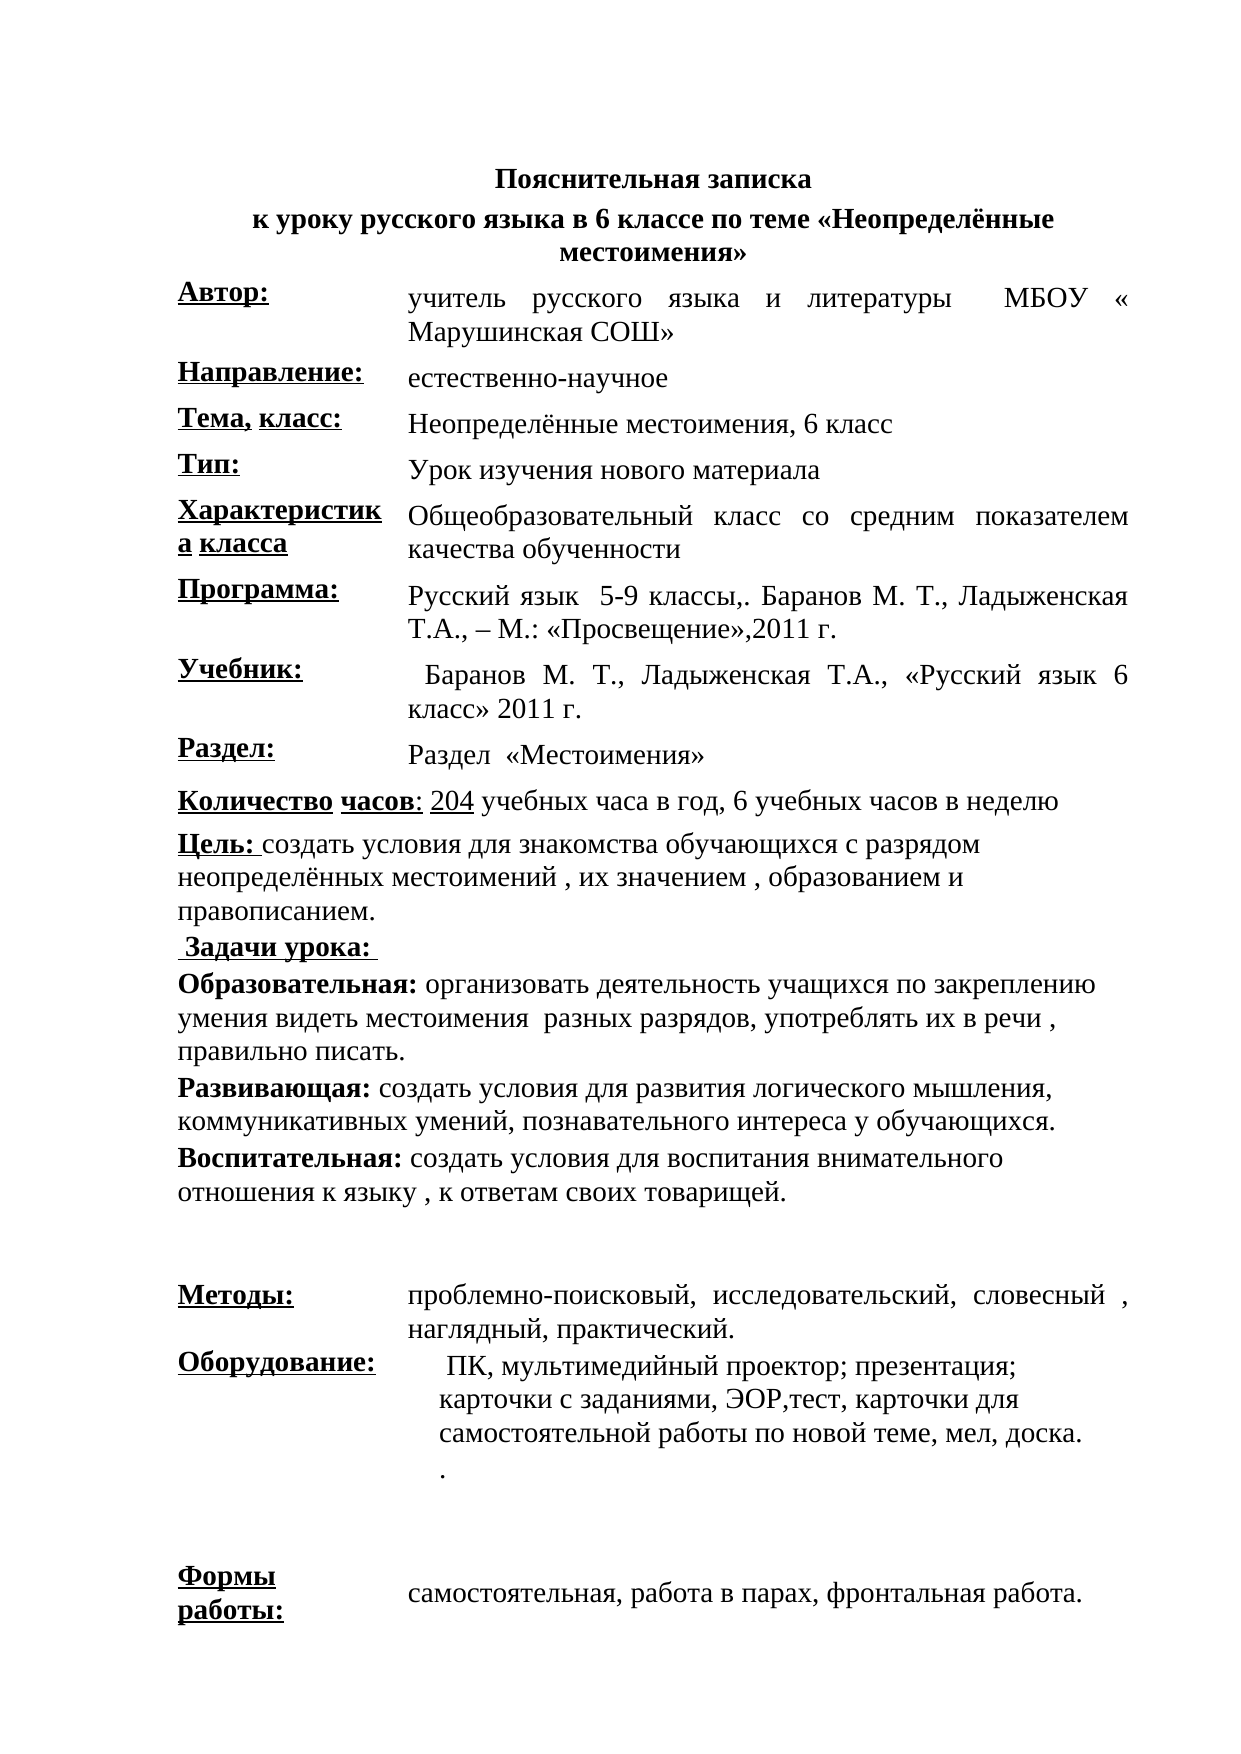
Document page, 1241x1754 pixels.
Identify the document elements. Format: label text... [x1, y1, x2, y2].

table_cell ПК, мультимедийный проектор; презентация; карточки с заданиями, ЭОР,тест, карточки для самостоятельной работы по новой теме, мел, доска. . [396, 1345, 1140, 1558]
table_cell Учебник: [166, 651, 396, 731]
table_cell Тема, класс: [166, 400, 396, 446]
table_cell Тип: [166, 446, 396, 492]
table_cell Количество часов: 204 учебных часа в год, 6 учебных часов в неделю [166, 777, 1140, 823]
table_header Пояснительная записка к уроку русского языка в 6 классе по теме «Неопределённые местоимения» [166, 155, 1140, 274]
table_cell Автор: [166, 274, 396, 354]
table_cell Общеобразовательный класс со средним показателем качества обученности [396, 492, 1140, 571]
table_cell Русский язык 5-9 классы,. Баранов М. Т., Ладыженская Т.А., – М.: «Просвещение»,2011 г. [396, 571, 1140, 651]
table_cell проблемно-поисковый, исследовательский, словесный , наглядный, практический. [396, 1278, 1140, 1344]
table_cell Баранов М. Т., Ладыженская Т.А., «Русский язык 6 класс» 2011 г. [396, 651, 1140, 731]
table_cell учитель русского языка и литературы МБОУ « Марушинская СОШ» [396, 274, 1140, 354]
table_cell Характеристика класса [166, 492, 396, 571]
table_cell Программа: [166, 571, 396, 651]
table_cell Неопределённые местоимения, 6 класс [396, 400, 1140, 446]
table_cell Раздел «Местоимения» [396, 731, 1140, 777]
table_cell Методы: [166, 1278, 396, 1344]
table_cell Раздел: [166, 731, 396, 777]
table_cell Урок изучения нового материала [396, 446, 1140, 492]
table_cell Цель: создать условия для знакомства обучающихся с разрядом неопределённых местоимений , их значением , образованием и правописанием. Задачи урока: Образовательная: организовать деятельность учащихся по закреплению умения видеть местоимения разных разрядов, употреблять их в речи , правильно писать. Развивающая: создать условия для развития логического мышления, коммуникативных умений, познавательного интереса у обучающихся. Воспитательная: создать условия для воспитания внимательного отношения к языку , к ответам своих товарищей. [166, 823, 1140, 1277]
table_cell Формы работы: [166, 1558, 396, 1625]
table_cell естественно-научное [396, 354, 1140, 400]
table_cell Оборудование: [166, 1345, 396, 1558]
table_cell Направление: [166, 354, 396, 400]
table_cell самостоятельная, работа в парах, фронтальная работа. [396, 1558, 1140, 1625]
